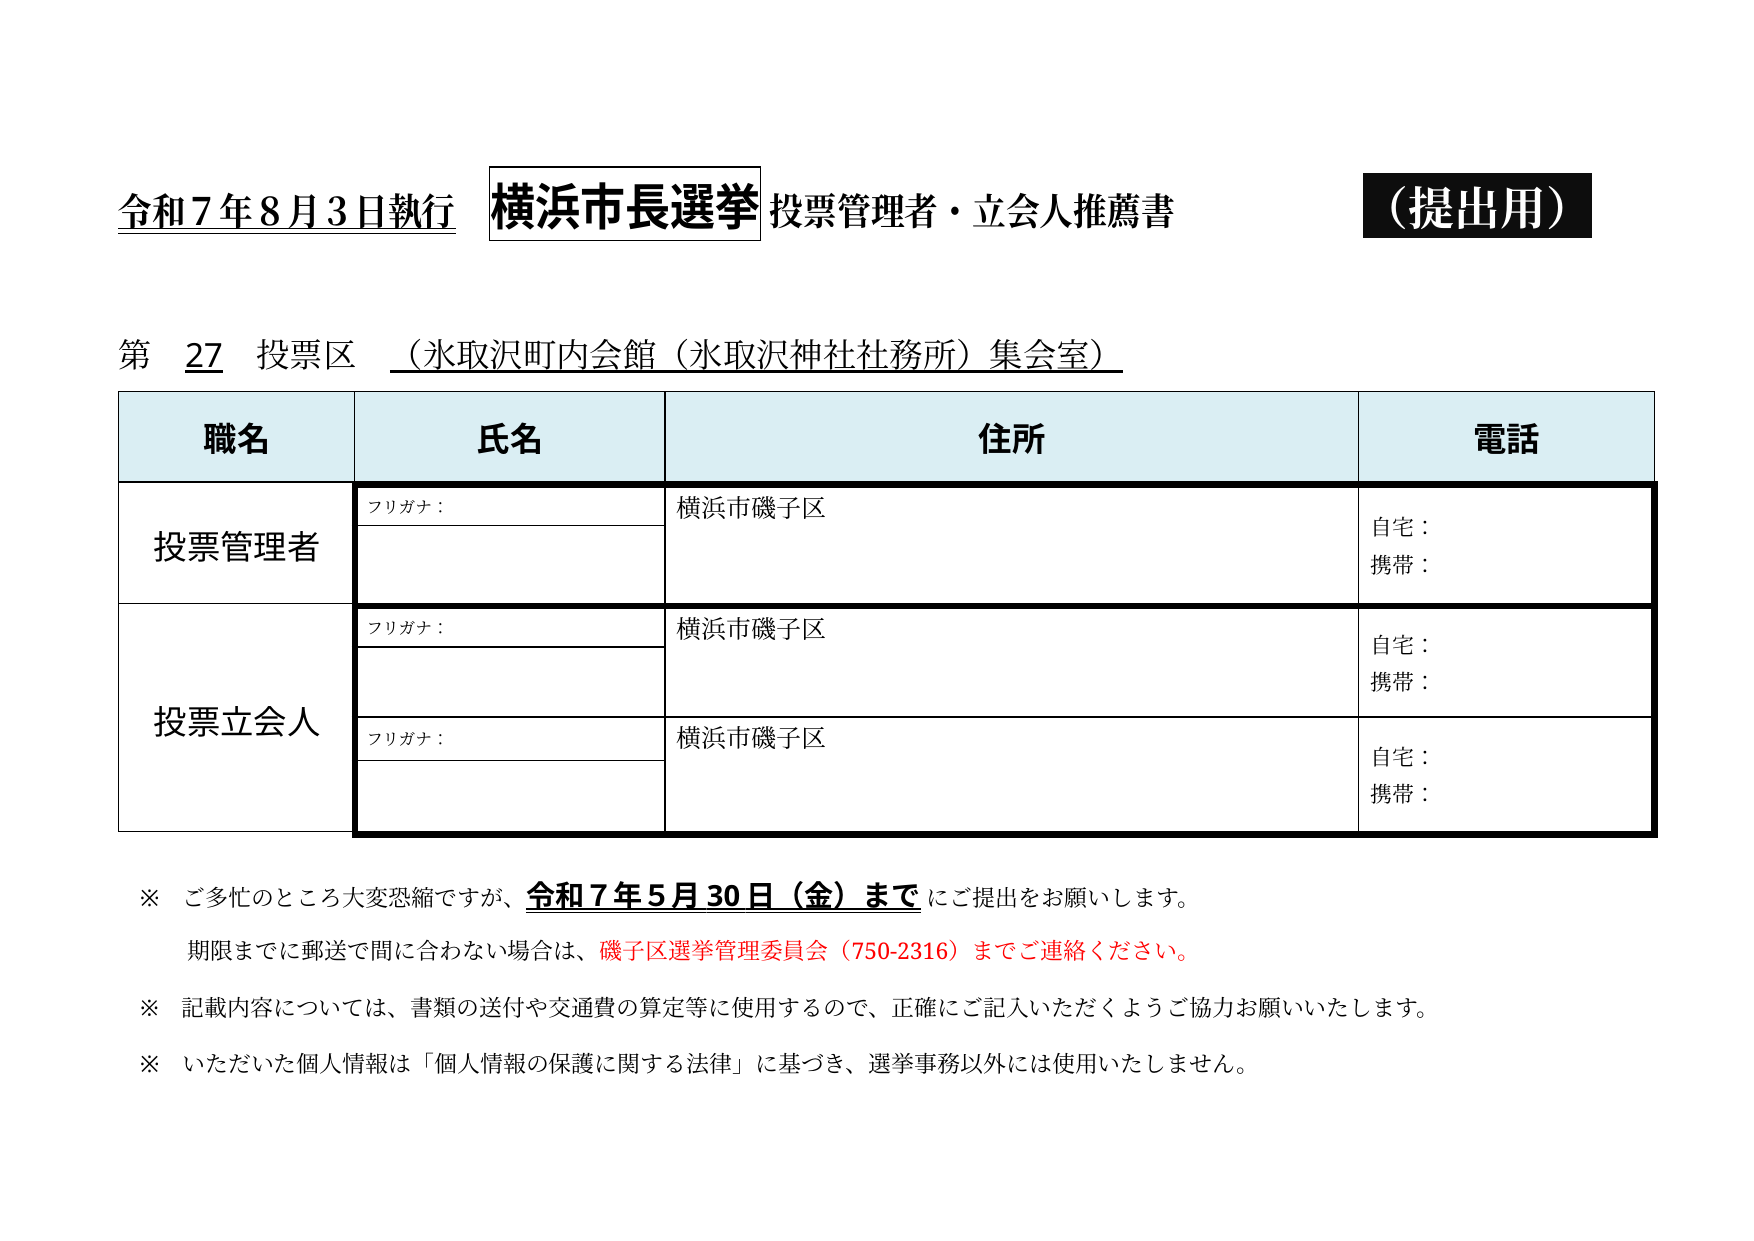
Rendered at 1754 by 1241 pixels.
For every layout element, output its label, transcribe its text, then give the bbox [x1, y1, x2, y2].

text ※ いただいた個人情報は「個人情報の保護に関する法律」に基づき、選挙事務以外には使用いたしません。 [140, 1044, 1636, 1081]
text 令和７年８月３日執行 横浜市長選挙 投票管理者・立会人推薦書 （提出用） [118, 166, 489, 241]
text 期限までに郵送で間に合わない場合は、磯子区選挙管理委員会（750-2316）までご連絡ください。 [118, 931, 1636, 969]
table_cell 投票立会人 [119, 604, 352, 831]
table_cell 自宅： 携帯： [1359, 488, 1651, 603]
text 令和７年８月３日執行 横浜市長選挙 投票管理者・立会人推薦書 （提出用） [490, 168, 760, 240]
table_cell 自宅： 携帯： [1359, 718, 1651, 831]
table_cell フリガナ： [358, 488, 664, 525]
table_cell [358, 526, 664, 603]
table_cell 投票管理者 [119, 483, 352, 603]
table_header 住所 [666, 392, 1358, 481]
table_cell フリガナ： [358, 609, 664, 646]
table_header 電話 [1359, 392, 1654, 481]
table_header 職名 [119, 392, 354, 481]
text ※ 記載内容については、書類の送付や交通費の算定等に使用するので、正確にご記入いただくようご協力お願いいたします。 [140, 987, 1636, 1025]
text ※ ご多忙のところ大変恐縮ですが、令和７年５月30日（金）まで にご提出をお願いします。 [140, 856, 1636, 931]
table_cell [358, 648, 664, 716]
text 第 27 投票区 （氷取沢町内会館（氷取沢神社社務所）集会室） [118, 316, 1636, 391]
table_cell 自宅： 携帯： [1359, 609, 1651, 716]
table_header 氏名 [355, 392, 664, 481]
table_cell 横浜市磯子区 [666, 488, 1358, 603]
table_cell フリガナ： [358, 718, 664, 759]
table_cell [358, 761, 664, 831]
text 令和７年８月３日執行 横浜市長選挙 投票管理者・立会人推薦書 （提出用） [761, 166, 1636, 241]
table_cell 横浜市磯子区 [666, 609, 1358, 716]
table_cell 横浜市磯子区 [666, 718, 1358, 831]
